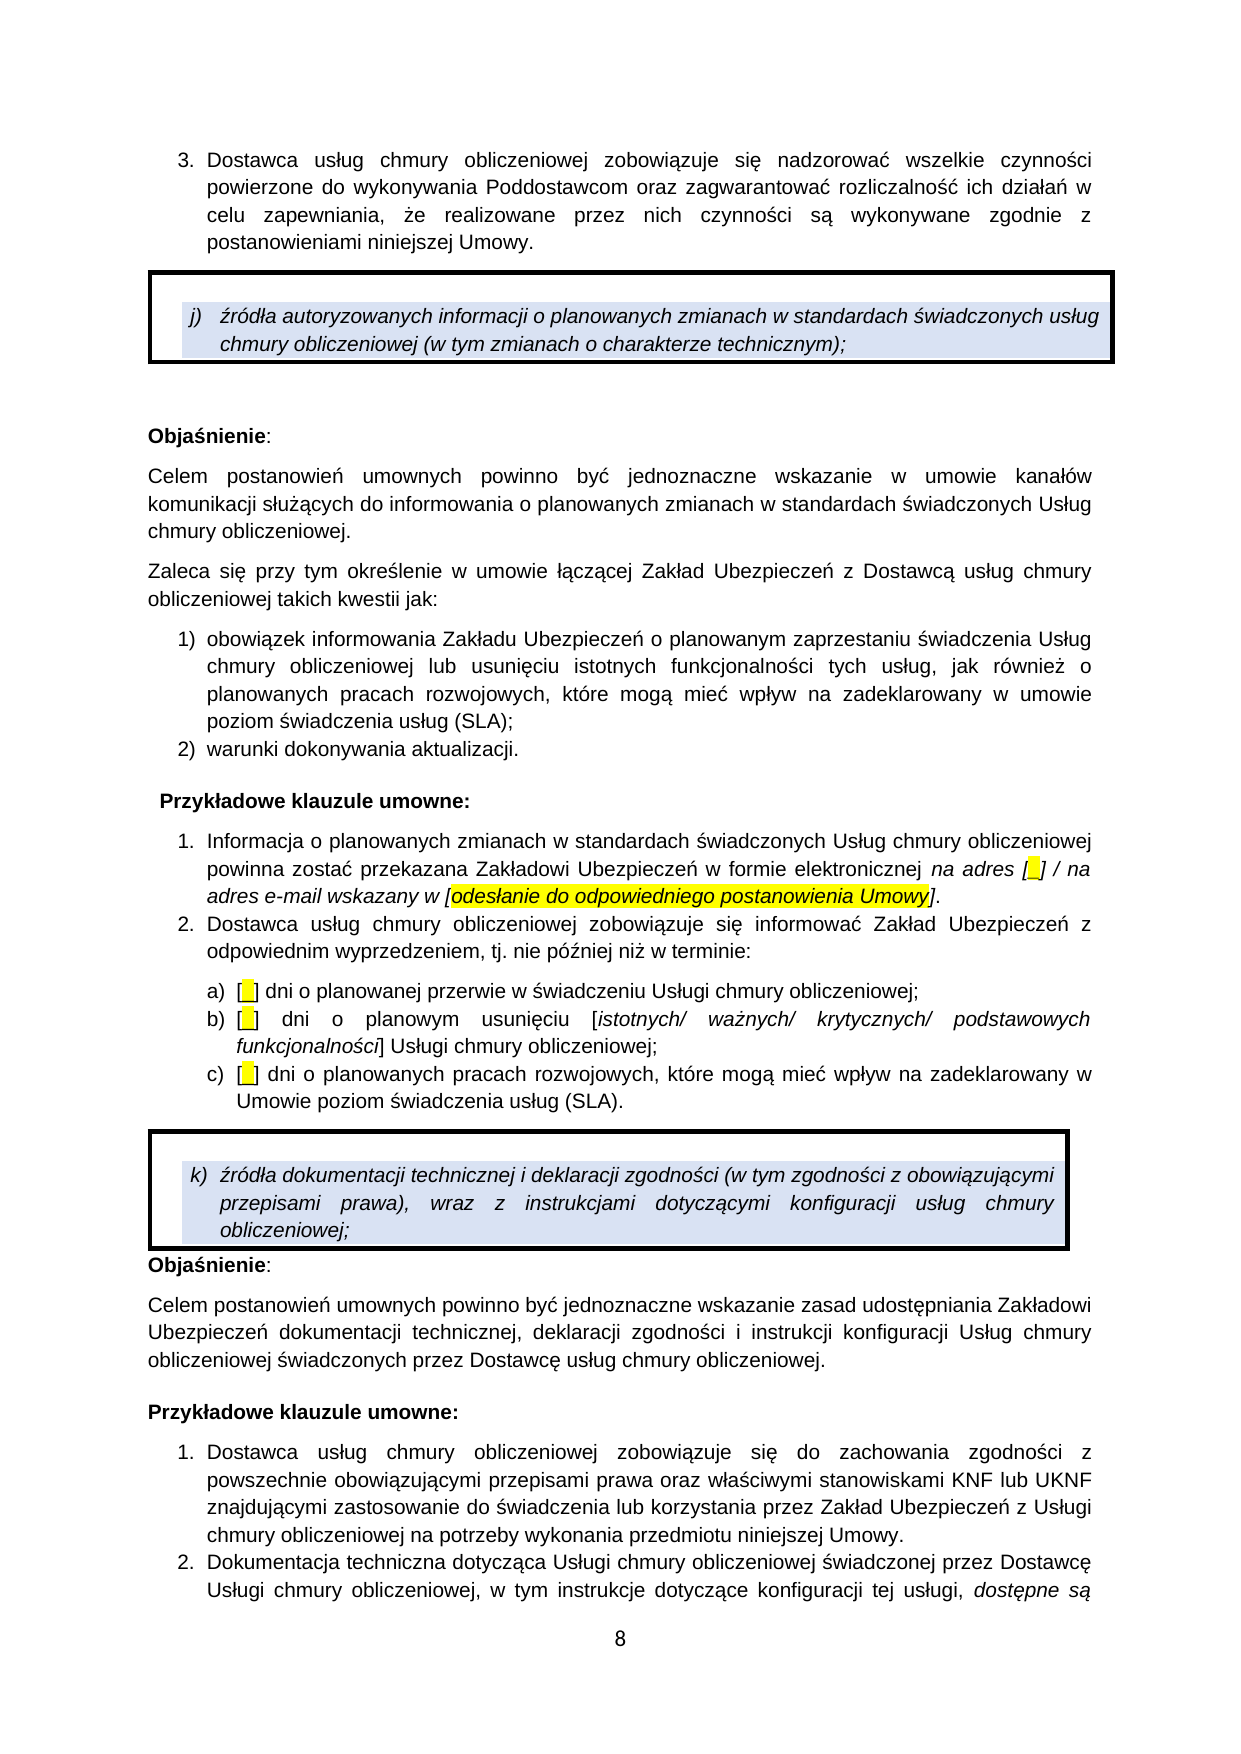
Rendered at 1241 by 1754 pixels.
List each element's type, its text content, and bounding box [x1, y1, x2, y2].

text Celem postanowień umownych powinno być jednoznaczne wskazanie zasad udostępniania Zakładowi Ubezpieczeń dokumentacji technicznej, deklaracji zgodności i instrukcji konfiguracji Usług chmury obliczeniowej świadczonych przez Dostawcę usług chmury obliczeniowej. [148, 1292, 1093, 1371]
list warunki dokonywania aktualizacji. [177, 736, 1093, 760]
list Informacja o planowanych zmianach w standardach świadczonych Usług chmury obliczeniowej powinna zostać przekazana Zakładowi Ubezpieczeń w formie elektronicznej na adres [_] / na adres e-mail wskazany w [odesłanie do odpowiedniego postanowienia Umowy]. [177, 829, 1093, 908]
list [_] dni o planowym usunięciu [istotnych/ ważnych/ krytycznych/ podstawowych funkcjonalności] Usługi chmury obliczeniowej; [207, 1006, 1093, 1058]
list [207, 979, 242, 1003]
list źródła dokumentacji technicznej i deklaracji zgodności (w tym zgodności z obowiązującymi przepisami prawa), wraz z instrukcjami dotyczącymi konfiguracji usług chmury obliczeniowej; [182, 1161, 1065, 1244]
list [_] dni o planowanej przerwie w świadczeniu Usługi chmury obliczeniowej; [254, 979, 1093, 1003]
text Zaleca się przy tym określenie w umowie łączącej Zakład Ubezpieczeń z Dostawcą usług chmury obliczeniowej takich kwestii jak: [148, 559, 1093, 610]
list [_] dni o planowanych pracach rozwojowych, które mogą mieć wpływ na zadeklarowany w Umowie poziom świadczenia usług (SLA). [207, 1061, 1093, 1113]
list Dostawca usług chmury obliczeniowej zobowiązuje się informować Zakład Ubezpieczeń z odpowiednim wyprzedzeniem, tj. nie później niż w terminie: [177, 911, 1093, 963]
list obowiązek informowania Zakładu Ubezpieczeń o planowanym zaprzestaniu świadczenia Usług chmury obliczeniowej lub usunięciu istotnych funkcjonalności tych usług, jak również o planowanych pracach rozwojowych, które mogą mieć wpływ na zadeklarowany w umowie poziom świadczenia usług (SLA); [177, 626, 1093, 733]
text Przykładowe klauzule umowne: [148, 1400, 1093, 1424]
text Celem postanowień umownych powinno być jednoznaczne wskazanie w umowie kanałów komunikacji służących do informowania o planowanych zmianach w standardach świadczonych Usług chmury obliczeniowej. [148, 464, 1093, 543]
list Dostawca usług chmury obliczeniowej zobowiązuje się do zachowania zgodności z powszechnie obowiązującymi przepisami prawa oraz właściwymi stanowiskami KNF lub UKNF znajdującymi zastosowanie do świadczenia lub korzystania przez Zakład Ubezpieczeń z Usługi chmury obliczeniowej na potrzeby wykonania przedmiotu niniejszej Umowy. [177, 1440, 1093, 1546]
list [177, 1550, 1093, 1601]
list źródła autoryzowanych informacji o planowanych zmianach w standardach świadczonych usług chmury obliczeniowej (w tym zmianach o charakterze technicznym); [182, 302, 1110, 358]
list Dostawca usług chmury obliczeniowej zobowiązuje się nadzorować wszelkie czynności powierzone do wykonywania Poddostawcom oraz zagwarantować rozliczalność ich działań w celu zapewniania, że realizowane przez nich czynności są wykonywane zgodnie z postanowieniami niniejszej Umowy. [177, 148, 1093, 254]
text Objaśnienie: [148, 1169, 1093, 1276]
text Objaśnienie: [148, 424, 1093, 448]
text Przykładowe klauzule umowne: [148, 789, 1093, 813]
